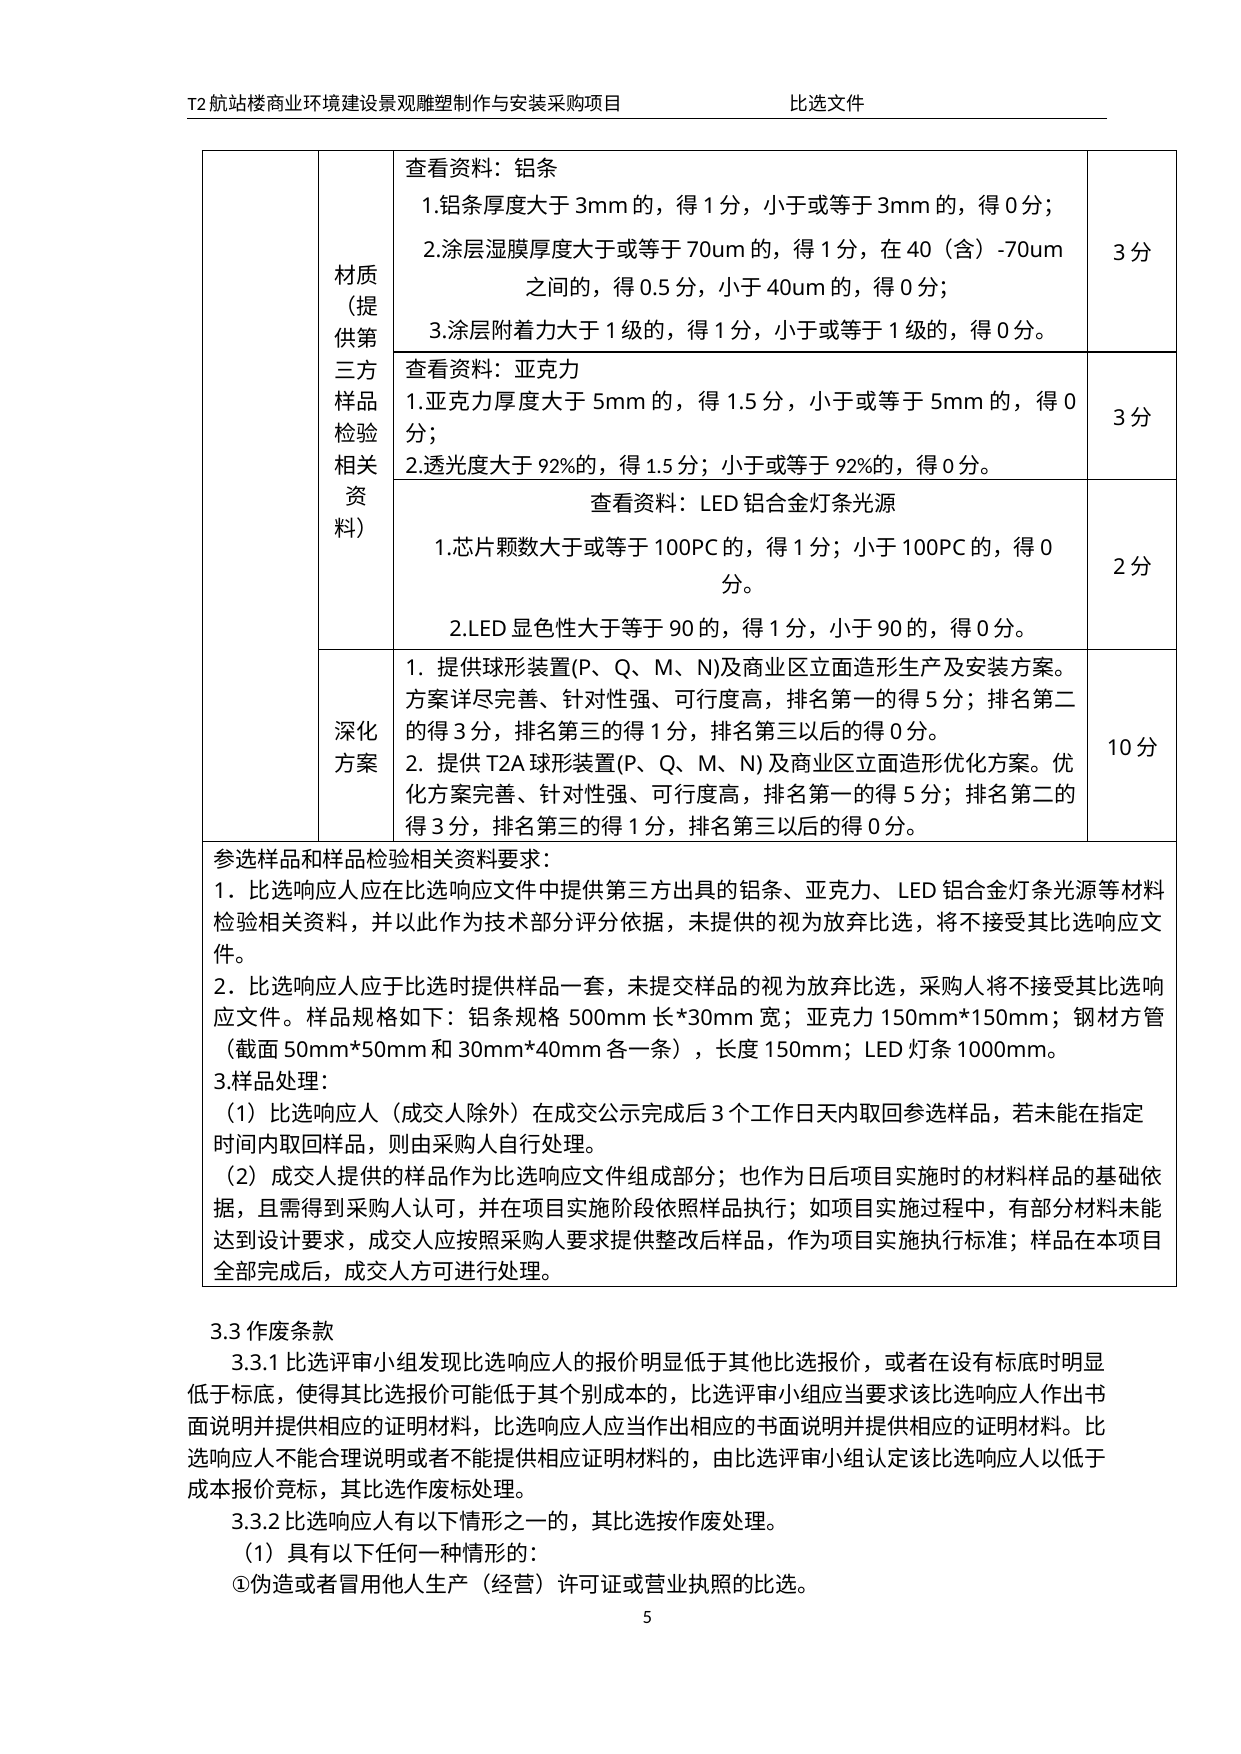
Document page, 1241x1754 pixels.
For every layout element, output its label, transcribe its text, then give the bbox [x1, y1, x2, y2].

table_cell 3分 [1088, 353, 1176, 479]
table_cell 3分 [1088, 151, 1176, 351]
table_cell 参选样品和样品检验相关资料要求： 1．比选响应人应在比选响应文件中提供第三方出具的铝条、亚克力、LED铝合金灯条光源等材料检验相关资料，并以此作为技术部分评分依据，未提供的视为放弃比选，将不接受其比选响应文件。 2．比选响应人应于比选时提供样品一套，未提交样品的视为放弃比选，采购人将不接受其比选响应文件。样品规格如下：铝条规格 500mm长*30mm宽；亚克力150mm*150mm；钢材方管（截面50mm*50mm和30mm*40mm各一条），长度150mm；LED灯条1000mm。 3.样品处理： （1）比选响应人（成交人除外）在成交公示完成后3个工作日天内取回参选样品，若未能在指定时间内取回样品，则由采购人自行处理。 （2）成交人提供的样品作为比选响应文件组成部分；也作为日后项目实施时的材料样品的基础依据，且需得到采购人认可，并在项目实施阶段依照样品执行；如项目实施过程中，有部分材料未能达到设计要求，成交人应按照采购人要求提供整改后样品，作为项目实施执行标准；样品在本项目全部完成后，成交人方可进行处理。 [203, 842, 1176, 1286]
text （1）具有以下任何一种情形的： [187, 1536, 1107, 1567]
table_cell 查看资料：铝条 1.铝条厚度大于3mm的，得1分，小于或等于3mm的，得0分； 2.涂层湿膜厚度大于或等于70um的，得1分，在40（含）-70um之间的，得0.5分，小于40um的，得0分； 3.涂层附着力大于1级的，得1分，小于或等于1级的，得0分。 [394, 151, 1087, 351]
text 3.3.1比选评审小组发现比选响应人的报价明显低于其他比选报价，或者在设有标底时明显低于标底，使得其比选报价可能低于其个别成本的，比选评审小组应当要求该比选响应人作出书面说明并提供相应的证明材料，比选响应人应当作出相应的书面说明并提供相应的证明材料。比选响应人不能合理说明或者不能提供相应证明材料的，由比选评审小组认定该比选响应人以低于成本报价竞标，其比选作废标处理。 [187, 1345, 1107, 1504]
table_cell 提供球形装置(P、Q、M、N)及商业区立面造形生产及安装方案。方案详尽完善、针对性强、可行度高，排名第一的得5分；排名第二的得3分，排名第三的得1分，排名第三以后的得0分。 提供T2A球形装置(P、Q、M、N) 及商业区立面造形优化方案。优化方案完善、针对性强、可行度高，排名第一的得5分；排名第二的得3分，排名第三的得1分，排名第三以后的得0分。 [394, 650, 1087, 841]
table_cell 深化方案 [319, 650, 393, 841]
table_cell 材质（提供第三方样品检验相关资料） [319, 151, 393, 649]
text 3.3.2比选响应人有以下情形之一的，其比选按作废处理。 [187, 1504, 1107, 1536]
text ①伪造或者冒用他人生产（经营）许可证或营业执照的比选。 [187, 1567, 1107, 1599]
table_cell 查看资料：LED铝合金灯条光源 1.芯片颗数大于或等于100PC的，得1分；小于100PC的，得0分。 2.LED显色性大于等于90的，得1分，小于90的，得0分。 [394, 480, 1087, 649]
table_cell 查看资料：亚克力 1.亚克力厚度大于5mm的，得1.5分，小于或等于5mm的，得0分； 2.透光度大于92%的，得1.5分；小于或等于92%的，得0分。 [394, 353, 1087, 479]
text 3.3 作废条款 [187, 1314, 1107, 1345]
table_cell 2分 [1088, 480, 1176, 649]
table_cell 10分 [1088, 650, 1176, 841]
